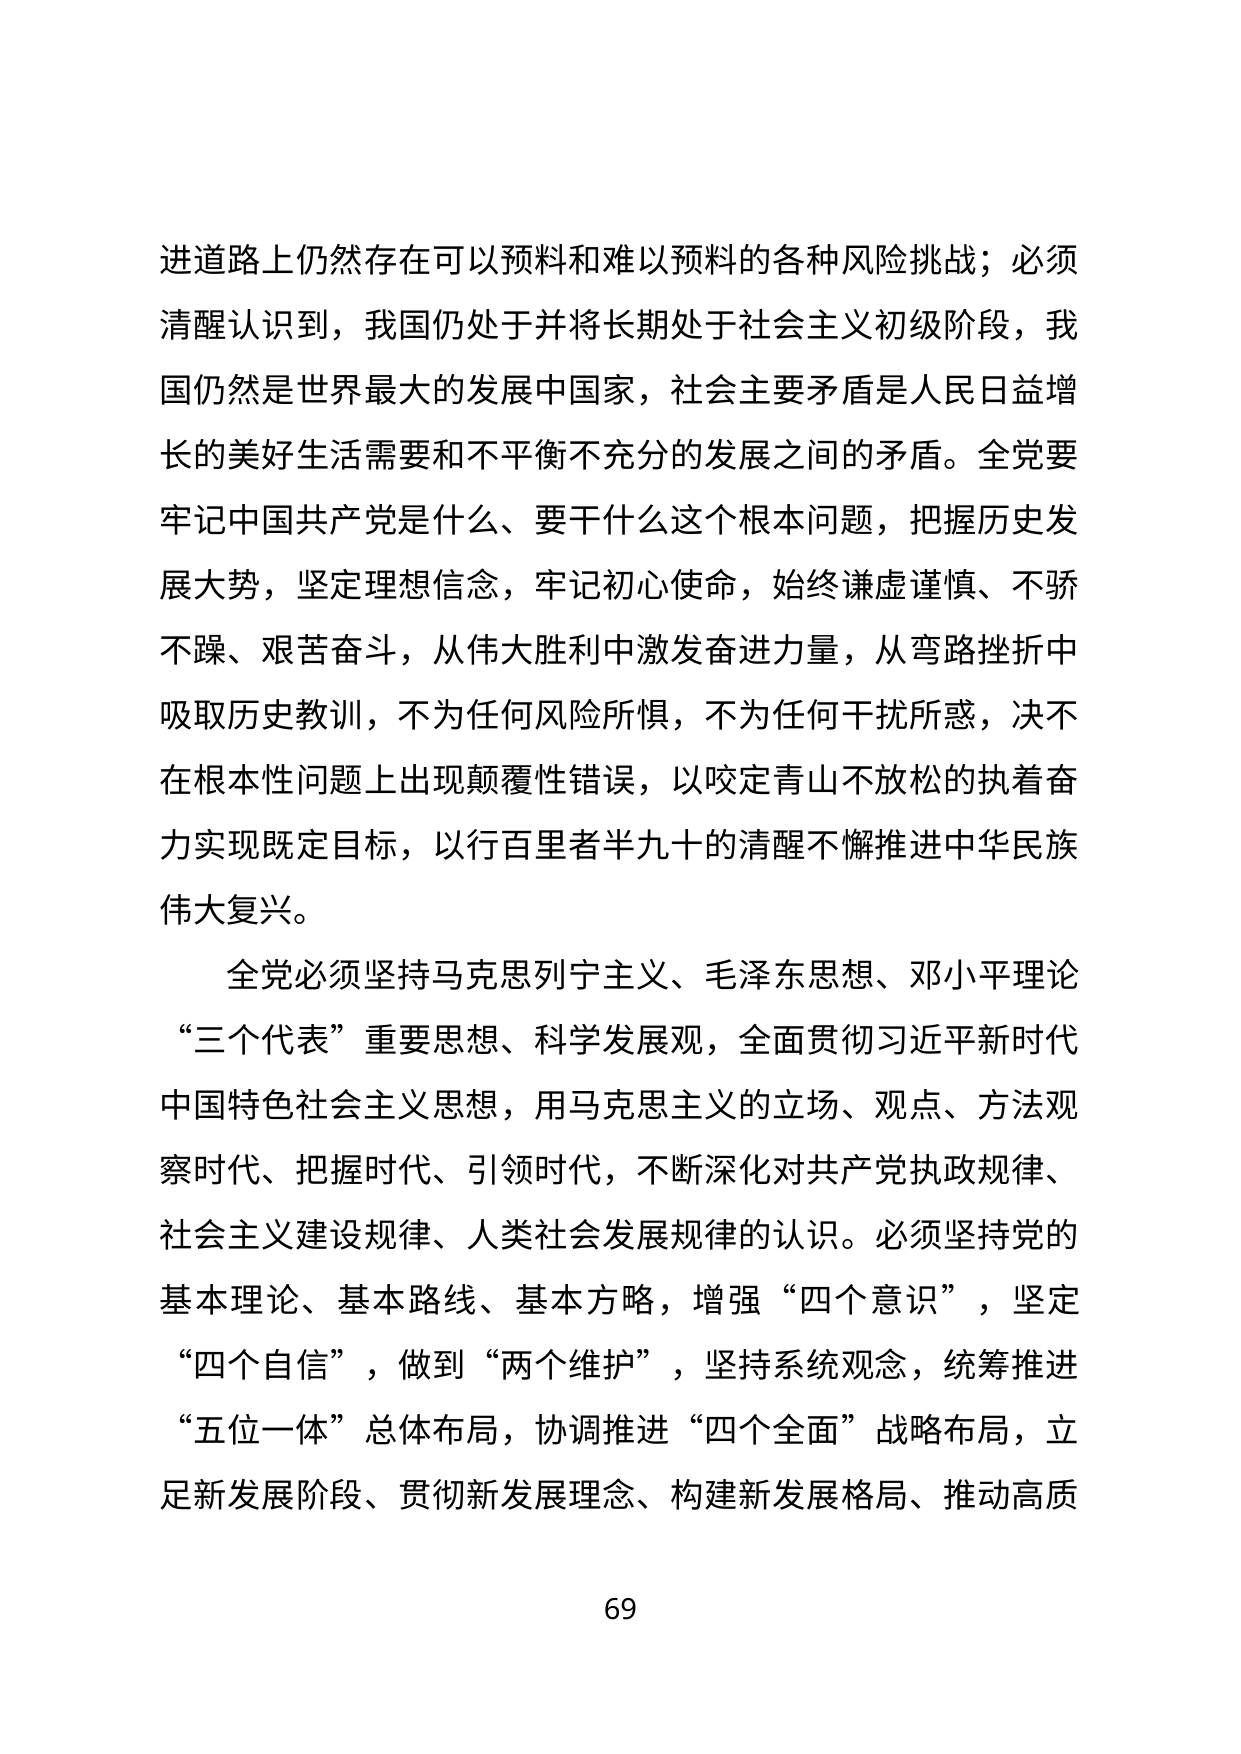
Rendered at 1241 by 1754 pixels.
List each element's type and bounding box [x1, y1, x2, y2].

text [159, 226, 1081, 941]
text [159, 941, 1081, 1526]
